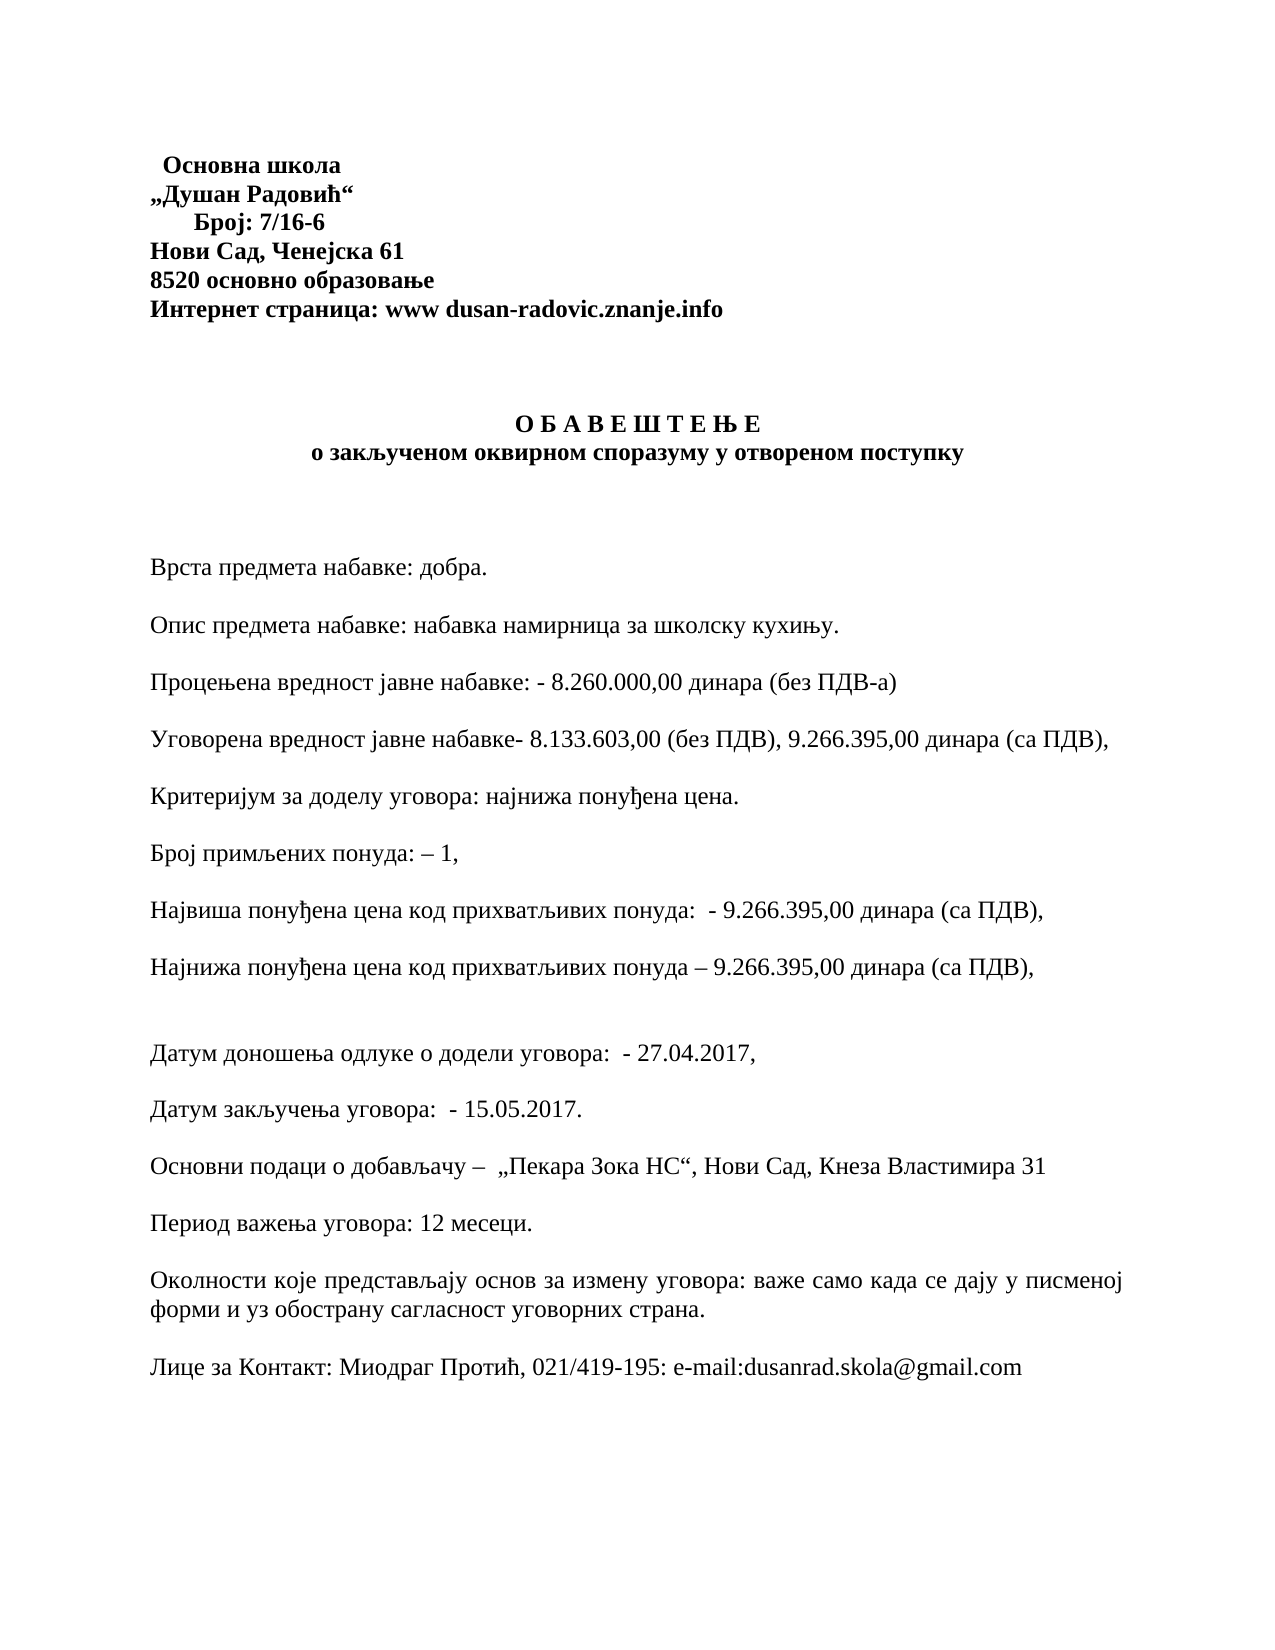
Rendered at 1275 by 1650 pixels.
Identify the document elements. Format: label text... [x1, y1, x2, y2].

text Критеријум за доделу уговора: најнижа понуђена цена. [150, 781, 1125, 810]
text Околности које представљају основ за измену уговора: важе само када се дају у писменој форми и уз обострану сагласност уговорних страна. [150, 1265, 1125, 1323]
text „Душан Радовић“ [150, 179, 1125, 207]
text О Б А В Е Ш Т Е Њ Е [150, 409, 1125, 437]
text Највиша понуђена цена код прихватљивих понуда: - 9.266.395,00 динара (са ПДВ), [150, 895, 1125, 924]
text Врста предмета набавке: добра. [150, 552, 1125, 581]
text Број примљених понуда: – 1, [150, 838, 1125, 867]
text о закљученом оквирном споразуму у отвореном поступку [150, 437, 1125, 466]
text Опис предмета набавке: набавка намирница за школску кухињу. [150, 610, 1125, 639]
text Уговорена вредност јавне набавке- 8.133.603,00 (без ПДВ), 9.266.395,00 динара (са ПДВ), [150, 724, 1125, 753]
text Период важења уговора: 12 месеци. [150, 1208, 1125, 1237]
text Нови Сад, Ченејска 61 [150, 236, 1125, 265]
text Број: 7/16-6 [150, 207, 1125, 236]
text Интернет страница: www dusan-radovic.znanje.info [150, 294, 1125, 322]
text Основни подаци о добављачу – „Пекара Зока НС“, Нови Сад, Кнеза Властимира 31 [150, 1151, 1125, 1180]
text Процењена вредност јавне набавке: - 8.260.000,00 динара (без ПДВ-а) [150, 667, 1125, 696]
text Најнижа понуђена цена код прихватљивих понуда – 9.266.395,00 динара (са ПДВ), [150, 952, 1125, 981]
text 8520 основно образовање [150, 265, 1125, 294]
text Лице за Контакт: Миодраг Протић, 021/419-195: e-mail:dusanrad.skola@gmail.com [150, 1352, 1125, 1380]
text Основна школа [150, 150, 1125, 179]
text Датум доношења одлуке о додели уговора: - 27.04.2017, [150, 1038, 1125, 1066]
text Датум закључења уговора: - 15.05.2017. [150, 1094, 1125, 1123]
